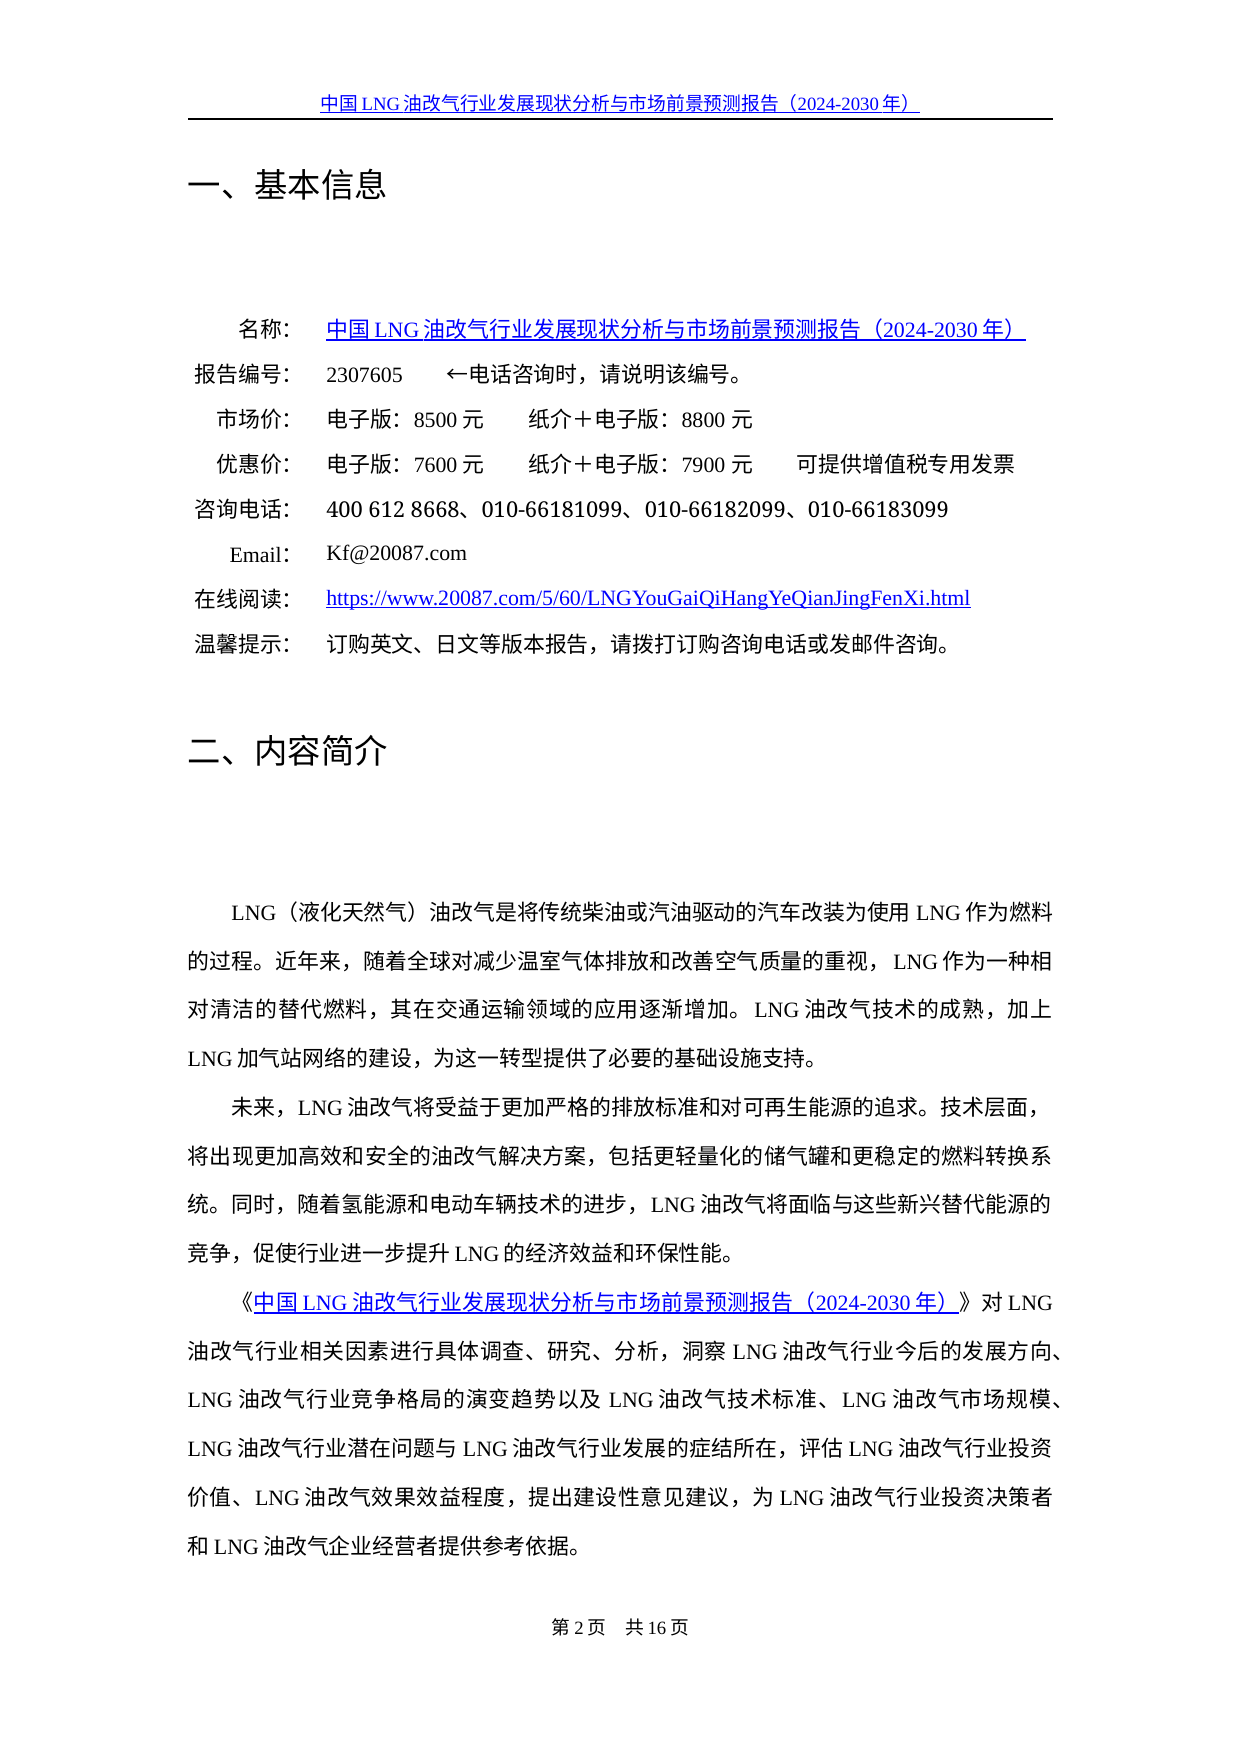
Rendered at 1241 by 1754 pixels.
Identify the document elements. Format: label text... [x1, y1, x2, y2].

table_cell 优惠价： [167, 447, 315, 492]
table_cell 2307605 ←电话咨询时，请说明该编号。 [315, 357, 1073, 402]
table_cell 订购英文、日文等版本报告，请拨打订购咨询电话或发邮件咨询。 [315, 627, 1073, 672]
table_cell 市场价： [167, 402, 315, 447]
table_cell 400 612 8668、010-66181099、010-66182099、010-66183099 [315, 492, 1073, 537]
table_cell 咨询电话： [167, 492, 315, 537]
table_header 名称： [167, 312, 315, 357]
table_cell Kf@20087.com [315, 537, 1073, 582]
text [187, 894, 1053, 1561]
title 二、内容简介 [187, 717, 1053, 782]
table_header 中国LNG油改气行业发展现状分析与市场前景预测报告（2024-2030年） [315, 312, 1073, 357]
table_cell 电子版：8500 元 纸介＋电子版：8800 元 [315, 402, 1073, 447]
table_cell [315, 582, 1073, 627]
table_cell 温馨提示： [167, 627, 315, 672]
title 一、基本信息 [187, 150, 1053, 215]
table_cell Email： [167, 537, 315, 582]
table_cell 在线阅读： [167, 582, 315, 627]
table_cell 电子版：7600 元 纸介＋电子版：7900 元 可提供增值税专用发票 [315, 447, 1073, 492]
table_cell 报告编号： [167, 357, 315, 402]
